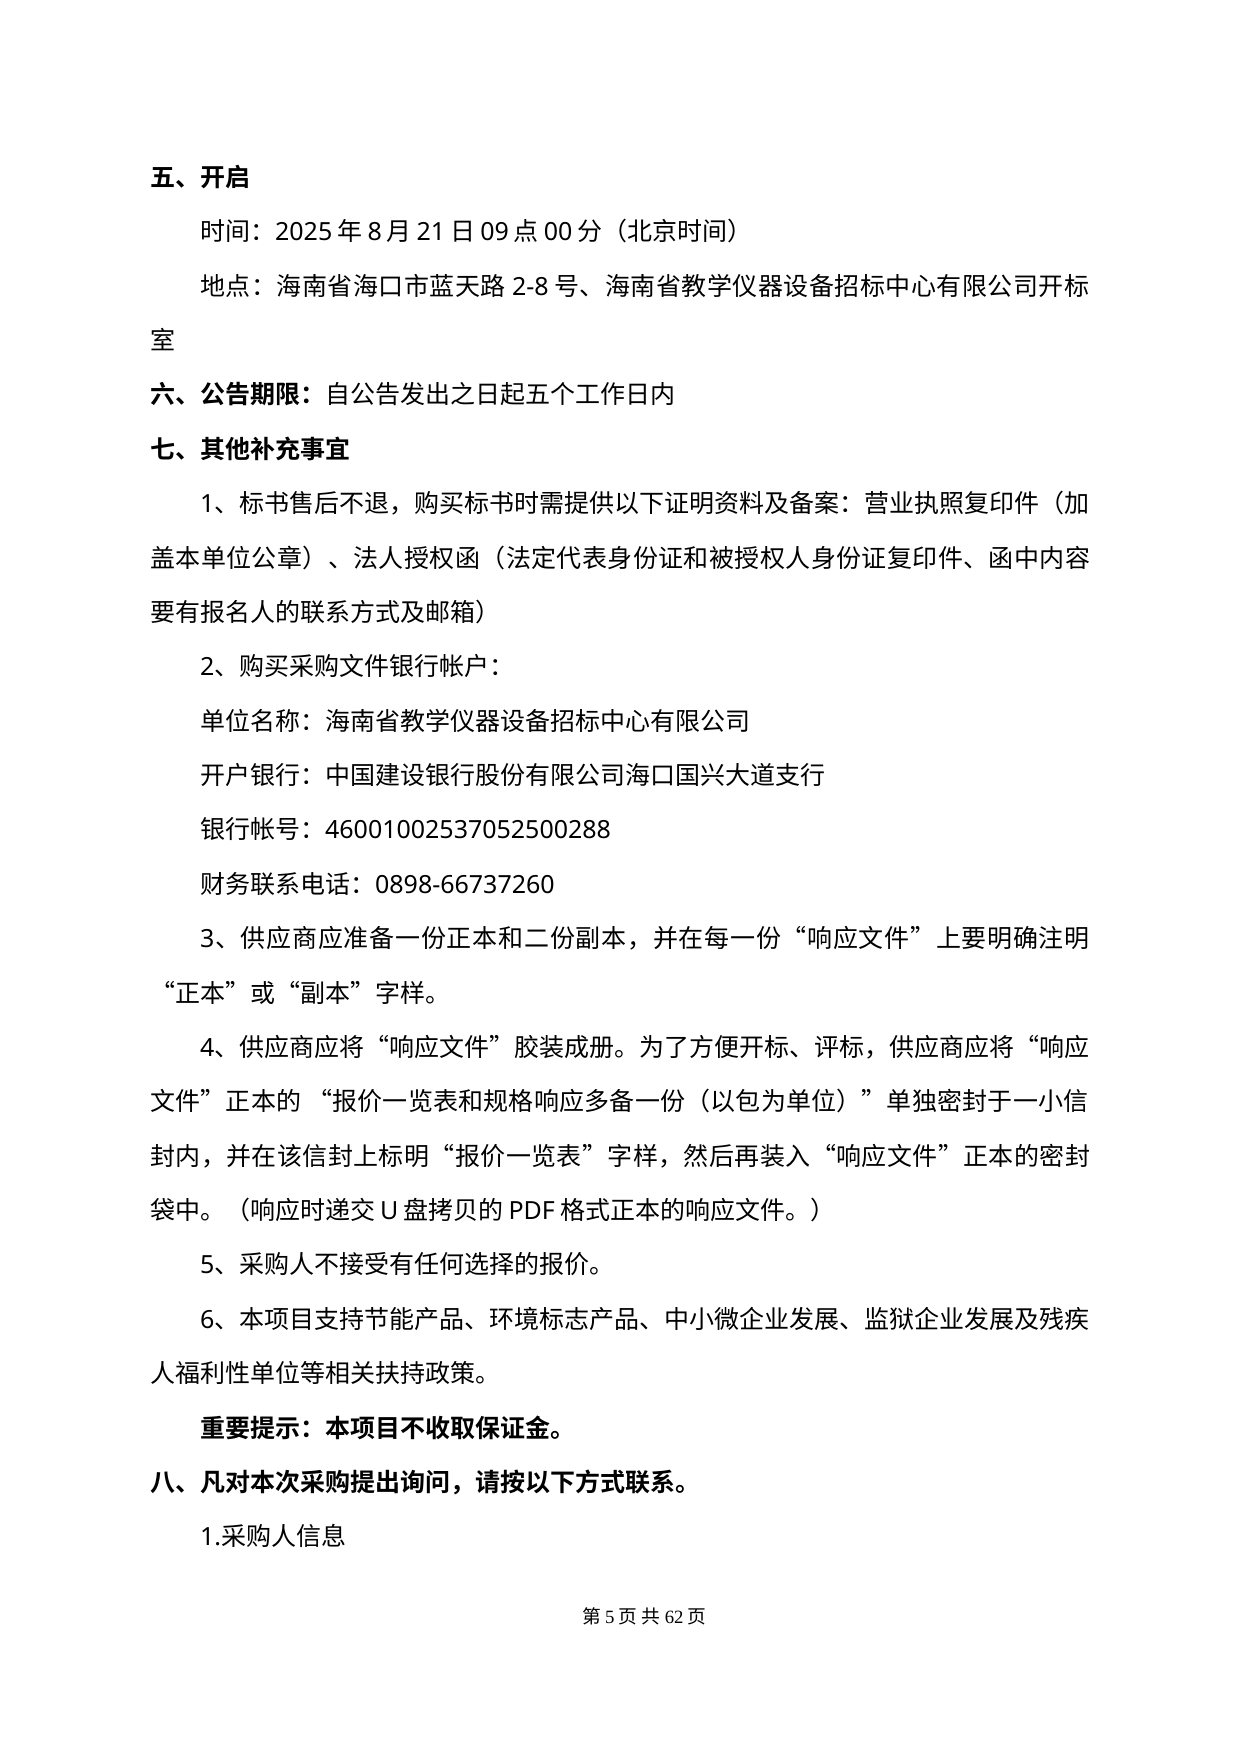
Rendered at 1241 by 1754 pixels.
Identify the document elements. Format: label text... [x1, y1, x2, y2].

text 七、其他补充事宜 [150, 429, 1090, 466]
text 4、供应商应将“响应文件”胶装成册。为了方便开标、评标，供应商应将“响应文件”正本的 “报价一览表和规格响应多备一份（以包为单位）”单独密封于一小信封内，并在该信封上标明“报价一览表”字样，然后再装入“响应文件”正本的密封袋中。（响应时递交U盘拷贝的PDF格式正本的响应文件。） [150, 1027, 1090, 1227]
text 五、开启 [150, 157, 1090, 194]
text 开户银行：中国建设银行股份有限公司海口国兴大道支行 [150, 756, 1090, 792]
text 5、采购人不接受有任何选择的报价。 [150, 1245, 1090, 1281]
text 重要提示：本项目不收取保证金。 [150, 1408, 1090, 1444]
text 六、公告期限：自公告发出之日起五个工作日内 [150, 375, 1090, 411]
text 银行帐号：46001002537052500288 [150, 810, 1090, 846]
text 财务联系电话：0898-66737260 [150, 864, 1090, 901]
text 2、购买采购文件银行帐户： [150, 647, 1090, 683]
text 3、供应商应准备一份正本和二份副本，并在每一份“响应文件”上要明确注明“正本”或“副本”字样。 [150, 919, 1090, 1009]
text 八、凡对本次采购提出询问，请按以下方式联系。 [150, 1462, 1090, 1499]
text 6、本项目支持节能产品、环境标志产品、中小微企业发展、监狱企业发展及残疾人福利性单位等相关扶持政策。 [150, 1299, 1090, 1390]
text 单位名称：海南省教学仪器设备招标中心有限公司 [150, 701, 1090, 737]
text 时间：2025年8月21日09点00分（北京时间） [150, 212, 1090, 248]
text 1.采购人信息 [150, 1517, 1090, 1553]
text 地点：海南省海口市蓝天路2-8号、海南省教学仪器设备招标中心有限公司开标室 [150, 266, 1090, 357]
text 1、标书售后不退，购买标书时需提供以下证明资料及备案：营业执照复印件（加盖本单位公章）、法人授权函（法定代表身份证和被授权人身份证复印件、函中内容要有报名人的联系方式及邮箱） [150, 484, 1090, 629]
